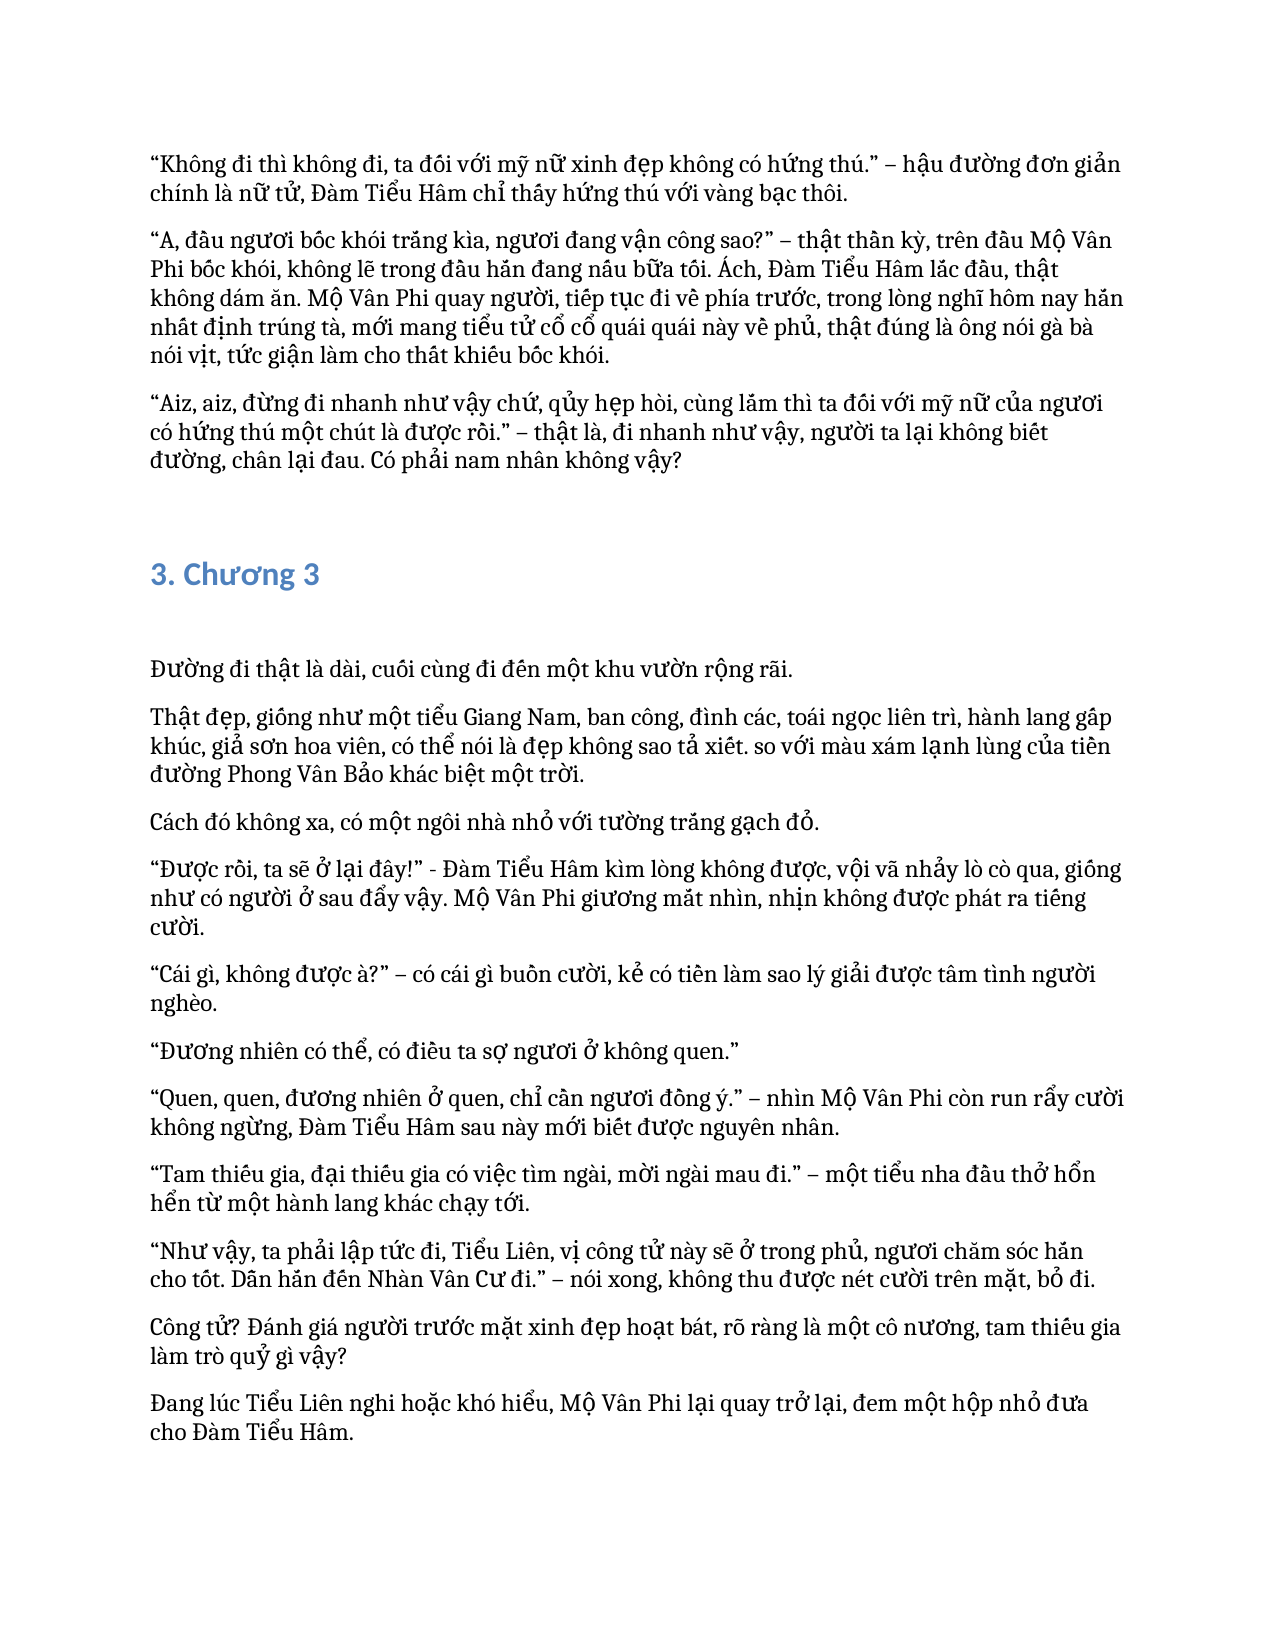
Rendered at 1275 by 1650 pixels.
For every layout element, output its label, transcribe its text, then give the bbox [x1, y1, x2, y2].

text Thật đẹp, giống như một tiểu Giang Nam, ban công, đình các, toái ngọc liên trì, hành lang gấp khúc, giả sơn hoa viên, có thể nói là đẹp không sao tả xiết. so với màu xám lạnh lùng của tiền đường Phong Vân Bảo khác biệt một trời. [150, 703, 1125, 789]
text “Đương nhiên có thể, có điều ta sợ ngươi ở không quen.” [150, 1037, 1125, 1065]
text “Cái gì, không được à?” – có cái gì buồn cười, kẻ có tiền làm sao lý giải được tâm tình người nghèo. [150, 960, 1125, 1018]
text “A, đầu ngươi bốc khói trắng kìa, ngươi đang vận công sao?” – thật thần kỳ, trên đầu Mộ Vân Phi bốc khói, không lẽ trong đầu hắn đang nấu bữa tối. Ách, Đàm Tiểu Hâm lắc đầu, thật không dám ăn. Mộ Vân Phi quay người, tiếp tục đi về phía trước, trong lòng nghĩ hôm nay hắn nhất định trúng tà, mới mang tiểu tử cổ cổ quái quái này về phủ, thật đúng là ông nói gà bà nói vịt, tức giận làm cho thất khiếu bốc khói. [150, 226, 1125, 370]
text “Không đi thì không đi, ta đối với mỹ nữ xinh đẹp không có hứng thú.” – hậu đường đơn giản chính là nữ tử, Đàm Tiểu Hâm chỉ thấy hứng thú với vàng bạc thôi. [150, 150, 1125, 207]
subtitle 3. Chương 3 [150, 553, 1125, 594]
text Cách đó không xa, có một ngôi nhà nhỏ với tường trắng gạch đỏ. [150, 808, 1125, 837]
text Đường đi thật là dài, cuối cùng đi đến một khu vườn rộng rãi. [150, 598, 1125, 684]
text “Tam thiếu gia, đại thiếu gia có việc tìm ngài, mời ngài mau đi.” – một tiểu nha đầu thở hổn hển từ một hành lang khác chạy tới. [150, 1160, 1125, 1218]
text “Như vậy, ta phải lập tức đi, Tiểu Liên, vị công tử này sẽ ở trong phủ, ngươi chăm sóc hắn cho tốt. Dẫn hắn đến Nhàn Vân Cư đi.” – nói xong, không thu được nét cười trên mặt, bỏ đi. [150, 1237, 1125, 1294]
text “Được rồi, ta sẽ ở lại đây!” - Đàm Tiểu Hâm kìm lòng không được, vội vã nhảy lò cò qua, giống như có người ở sau đẩy vậy. Mộ Vân Phi giương mắt nhìn, nhịn không được phát ra tiếng cười. [150, 855, 1125, 942]
text “Quen, quen, đương nhiên ở quen, chỉ cần ngươi đồng ý.” – nhìn Mộ Vân Phi còn run rẩy cười không ngừng, Đàm Tiểu Hâm sau này mới biết được nguyên nhân. [150, 1084, 1125, 1142]
text Công tử? Đánh giá người trước mặt xinh đẹp hoạt bát, rõ ràng là một cô nương, tam thiếu gia làm trò quỷ gì vậy? [150, 1313, 1125, 1370]
text Đang lúc Tiểu Liên nghi hoặc khó hiểu, Mộ Vân Phi lại quay trở lại, đem một hộp nhỏ đưa cho Đàm Tiểu Hâm. [150, 1389, 1125, 1447]
text “Aiz, aiz, đừng đi nhanh như vậy chứ, qủy hẹp hòi, cùng lắm thì ta đối với mỹ nữ của ngươi có hứng thú một chút là được rồi.” – thật là, đi nhanh như vậy, người ta lại không biết đường, chân lại đau. Có phải nam nhân không vậy? [150, 389, 1125, 532]
